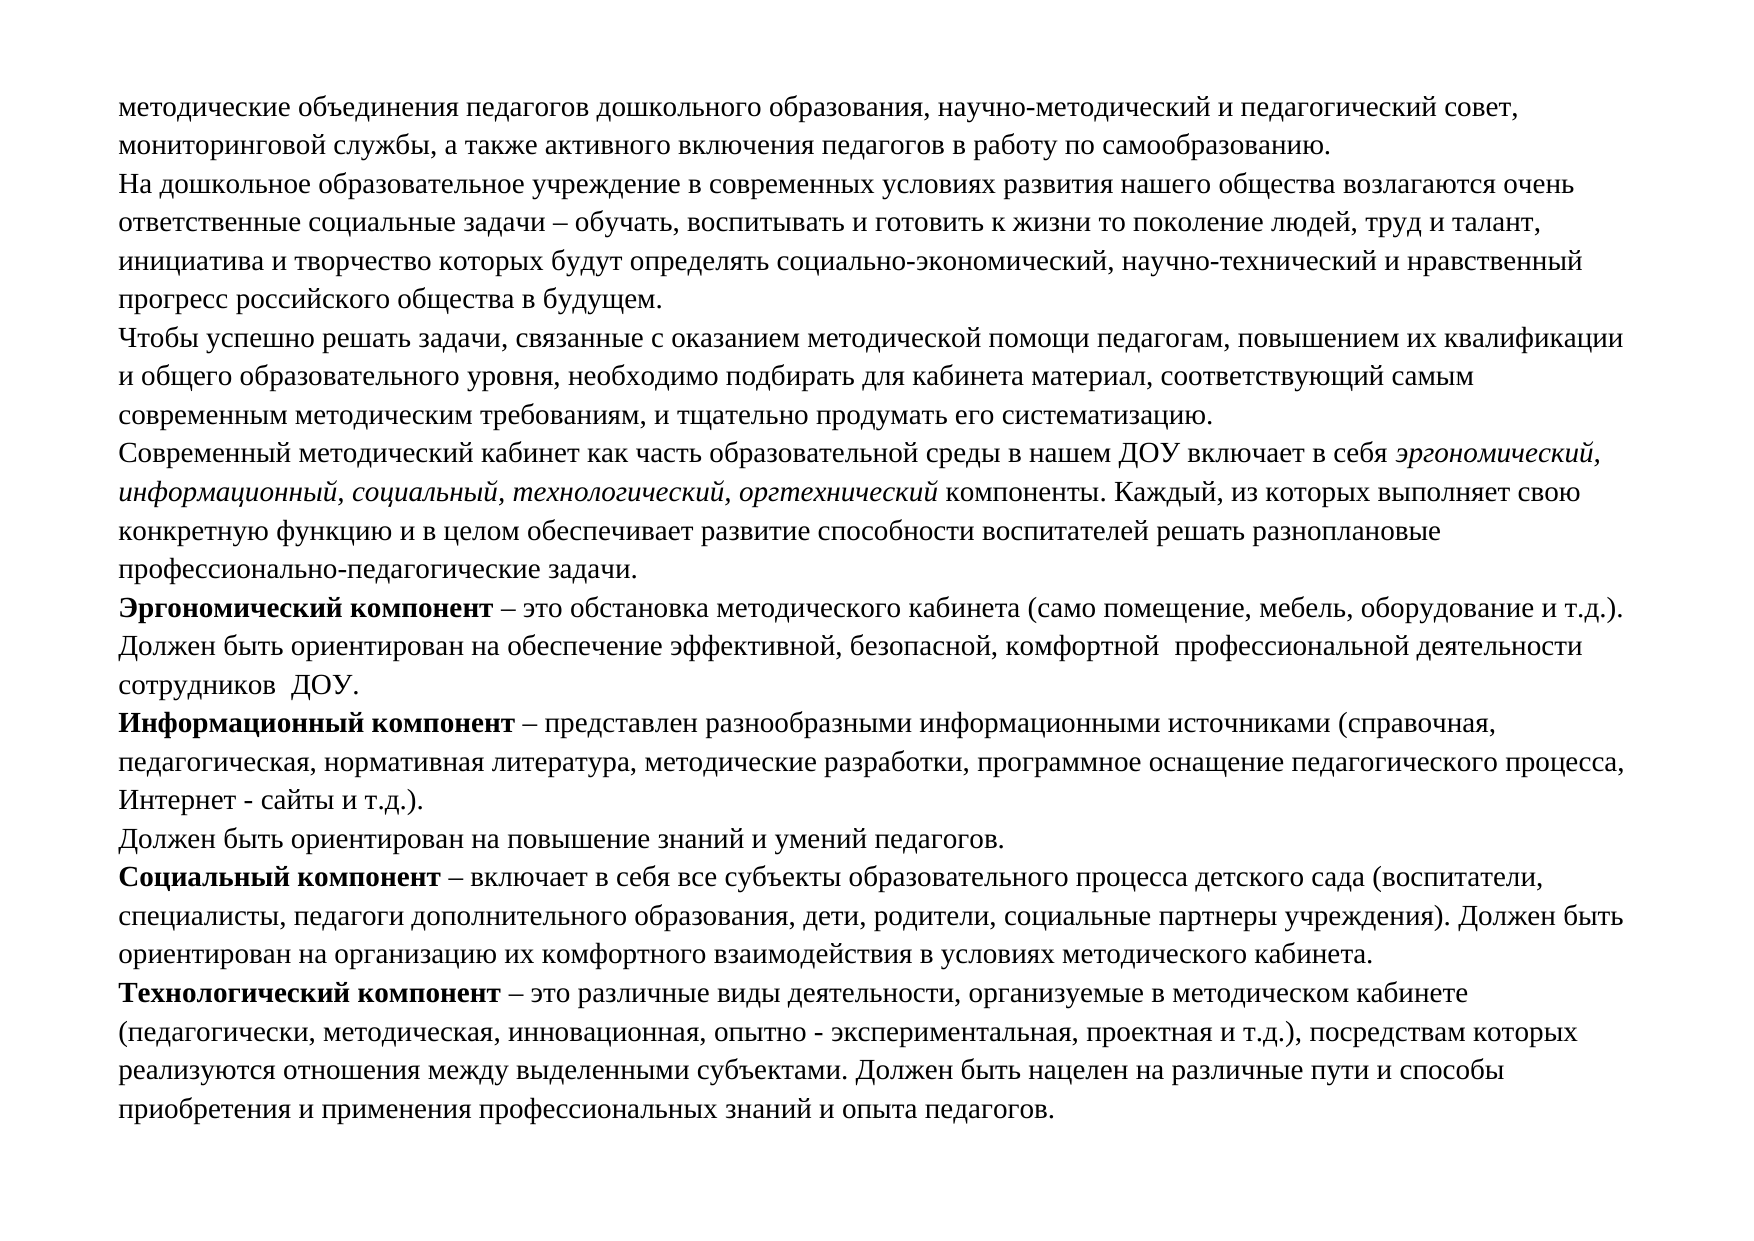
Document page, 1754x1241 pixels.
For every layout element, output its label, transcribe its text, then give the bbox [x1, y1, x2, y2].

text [118, 89, 1636, 161]
text На дошкольное образовательное учреждение в современных условиях развития нашего общества возлагаются очень ответственные социальные задачи – обучать, воспитывать и готовить к жизни то поколение людей, труд и талант, инициатива и творчество которых будут определять социально-экономический, научно-технический и нравственный прогресс российского общества в будущем. [118, 166, 1636, 315]
text Эргономический компонент – это обстановка методического кабинета (само помещение, мебель, оборудование и т.д.). Должен быть ориентирован на обеспечение эффективной, безопасной, комфортной профессиональной деятельности сотрудников ДОУ. [118, 590, 1636, 700]
text Должен быть ориентирован на повышение знаний и умений педагогов. [118, 821, 1636, 854]
text Социальный компонент – включает в себя все субъекты образовательного процесса детского сада (воспитатели, специалисты, педагоги дополнительного образования, дети, родители, социальные партнеры учреждения). Должен быть ориентирован на организацию их комфортного взаимодействия в условиях методического кабинета. [118, 859, 1636, 970]
text Технологический компонент – это различные виды деятельности, организуемые в методическом кабинете (педагогически, методическая, инновационная, опытно - экспериментальная, проектная и т.д.), посредствам которых реализуются отношения между выделенными субъектами. Должен быть нацелен на различные пути и способы приобретения и применения профессиональных знаний и опыта педагогов. [118, 975, 1636, 1124]
text Чтобы успешно решать задачи, связанные с оказанием методической помощи педагогам, повышением их квалификации и общего образовательного уровня, необходимо подбирать для кабинета материал, соответствующий самым современным методическим требованиям, и тщательно продумать его систематизацию. [118, 320, 1636, 431]
text Информационный компонент – представлен разнообразными информационными источниками (справочная, педагогическая, нормативная литература, методические разработки, программное оснащение педагогического процесса, Интернет - сайты и т.д.). [118, 705, 1636, 816]
text Современный методический кабинет как часть образовательной среды в нашем ДОУ включает в себя эргономический, информационный, социальный, технологический, оргтехнический компоненты. Каждый, из которых выполняет свою конкретную функцию и в целом обеспечивает развитие способности воспитателей решать разноплановые профессионально-педагогические задачи. [118, 436, 1636, 585]
